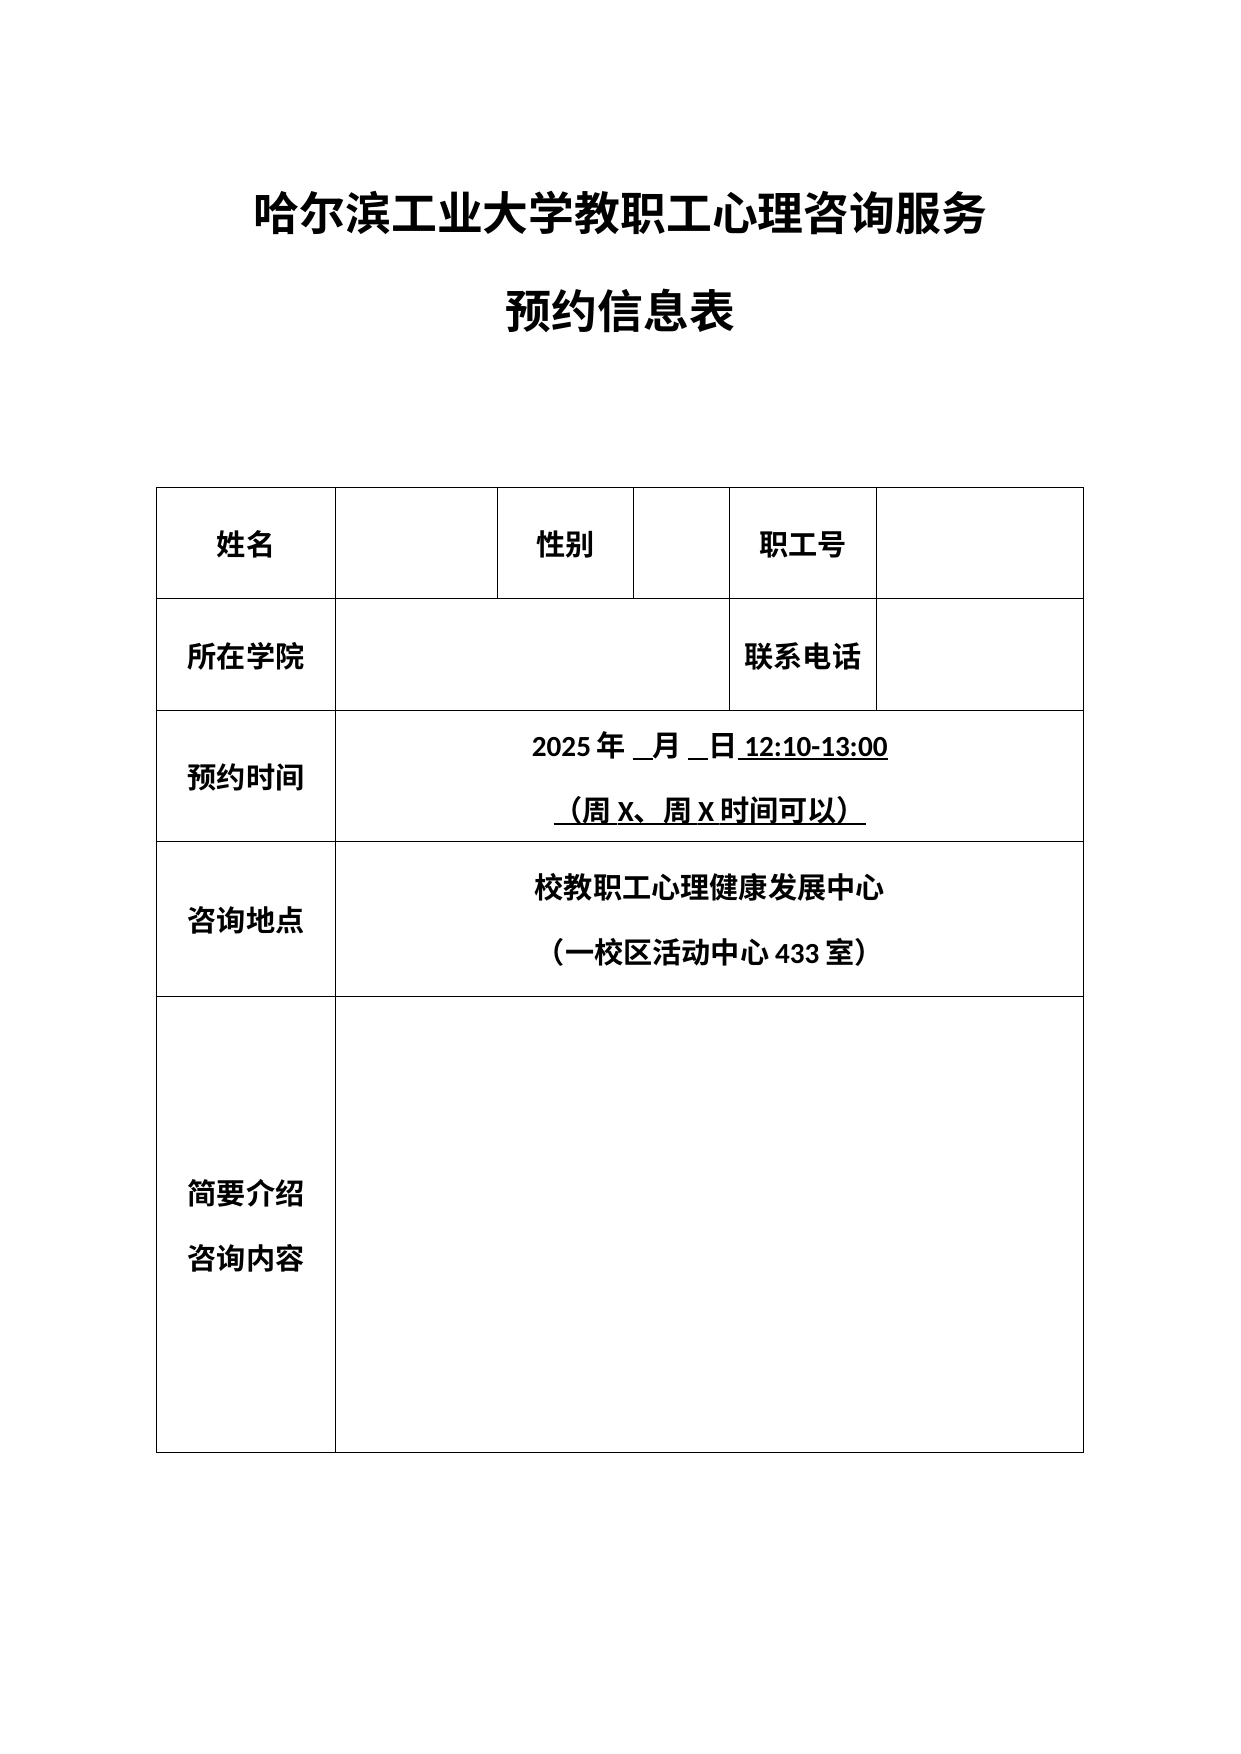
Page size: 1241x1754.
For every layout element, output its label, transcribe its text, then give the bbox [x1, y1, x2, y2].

table_header 姓名 [157, 488, 335, 598]
table_header [877, 488, 1083, 598]
text 哈尔滨工业大学教职工心理咨询服务 [187, 162, 1053, 259]
table_cell [336, 997, 1083, 1452]
table_header 职工号 [730, 488, 876, 598]
table_cell [336, 599, 729, 710]
table_cell 校教职工心理健康发展中心 （一校区活动中心433室） [336, 842, 1083, 996]
table_cell 咨询地点 [157, 842, 335, 996]
table_cell [877, 599, 1083, 710]
table_cell 简要介绍 咨询内容 [157, 997, 335, 1452]
text 预约信息表 [187, 259, 1053, 357]
table_cell 所在学院 [157, 599, 335, 710]
table_cell 联系电话 [730, 599, 876, 710]
table_header [336, 488, 497, 598]
table_cell 2025年 月 日 12:10-13:00 （周X、周X时间可以） [336, 711, 1083, 841]
table_header [634, 488, 729, 598]
table_header 性别 [498, 488, 633, 598]
table_cell 预约时间 [157, 711, 335, 841]
